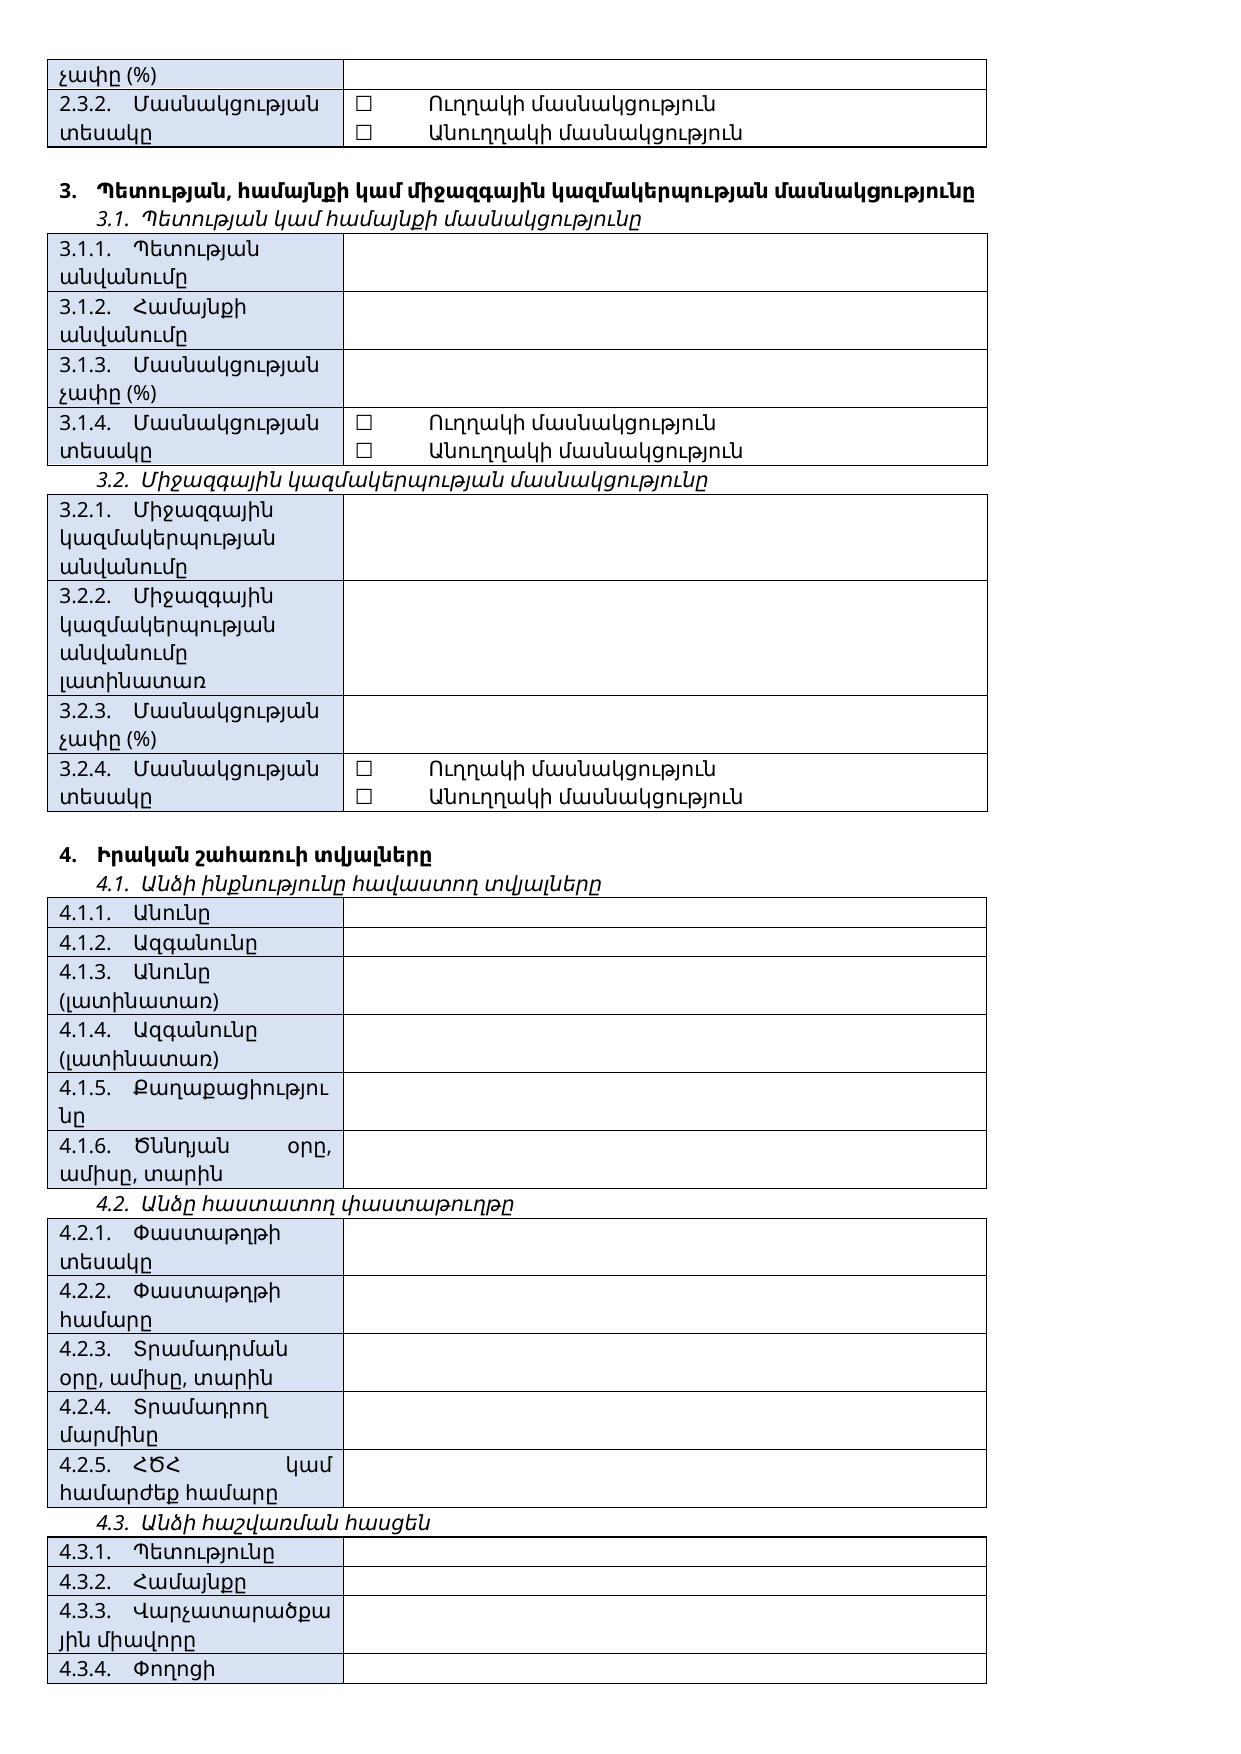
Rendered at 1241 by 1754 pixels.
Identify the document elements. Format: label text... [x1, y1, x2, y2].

table_cell [344, 1276, 986, 1333]
table_cell Մասնակցության տեսակը [48, 90, 343, 146]
table_header [344, 234, 987, 291]
table_header [344, 898, 986, 927]
table_cell Մասնակցության տեսակը [48, 754, 343, 811]
table_header Պետության անվանումը [48, 234, 343, 291]
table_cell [48, 1654, 343, 1683]
list Պետության կամ համայնքի մասնակցությունը [96, 204, 1181, 233]
table_cell [344, 292, 987, 349]
table_cell Միջազգային կազմակերպության անվանումը լատինատառ [48, 581, 343, 695]
table_cell Քաղաքացիությունը [48, 1073, 343, 1130]
table_cell [344, 1131, 986, 1188]
table_cell [344, 350, 987, 407]
table_cell [344, 1450, 986, 1507]
table_cell [344, 1654, 986, 1683]
table_cell ՀԾՀ կամ համարժեք համարը [48, 1450, 343, 1507]
table_cell Տրամադրման օրը, ամիսը, տարին [48, 1334, 343, 1391]
table_header Անունը [48, 898, 343, 927]
table_cell Համայնքի անվանումը [48, 292, 343, 349]
table_header [344, 1219, 986, 1275]
table_cell Տրամադրող մարմինը [48, 1392, 343, 1449]
list Միջազգային կազմակերպության մասնակցությունը [96, 466, 1181, 494]
table_cell [344, 1567, 986, 1595]
table_cell Անունը (լատինատառ) [48, 957, 343, 1014]
list Իրական շահառուի տվյալները [59, 840, 1181, 869]
table_header Միջազգային կազմակերպության անվանումը [48, 495, 343, 580]
table_cell [344, 1334, 986, 1391]
list Անձը հաստատող փաստաթուղթը [96, 1189, 1181, 1217]
table_header Փաստաթղթի տեսակը [48, 1219, 343, 1275]
list Անձի ինքնությունը հավաստող տվյալները [96, 869, 1181, 897]
list Պետության, համայնքի կամ միջազգային կազմակերպության մասնակցությունը [59, 176, 1181, 204]
table_cell [344, 1073, 986, 1130]
list Անձի հաշվառման հասցեն [96, 1508, 1181, 1536]
table_cell [344, 957, 986, 1014]
table_cell Ազգանունը [48, 928, 343, 956]
table_cell [344, 1015, 986, 1072]
table_cell [344, 581, 987, 695]
table_cell [344, 1392, 986, 1449]
table_cell Վարչատարածքային միավորը [48, 1596, 343, 1653]
table_cell ☐ Ուղղակի մասնակցություն ☐ Անուղղակի մասնակցություն [344, 408, 987, 464]
table_header [344, 60, 986, 88]
table_cell ☐ Ուղղակի մասնակցություն ☐ Անուղղակի մասնակցություն [344, 754, 987, 811]
table_cell Մասնակցության չափը (%) [48, 696, 343, 753]
table_cell Համայնքը [48, 1567, 343, 1595]
table_cell Ծննդյան օրը, ամիսը, տարին [48, 1131, 343, 1188]
table_cell Մասնակցության տեսակը [48, 408, 343, 464]
table_cell [344, 1596, 986, 1653]
table_header [344, 1538, 986, 1566]
table_cell [344, 696, 987, 753]
table_cell ☐ Ուղղակի մասնակցություն ☐ Անուղղակի մասնակցություն [344, 90, 986, 146]
table_header Պետությունը [48, 1538, 343, 1566]
table_header [344, 495, 987, 580]
table_cell Փաստաթղթի համարը [48, 1276, 343, 1333]
table_cell Մասնակցության չափը (%) [48, 350, 343, 407]
table_cell Ազգանունը (լատինատառ) [48, 1015, 343, 1072]
table_cell [344, 928, 986, 956]
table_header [48, 60, 343, 88]
